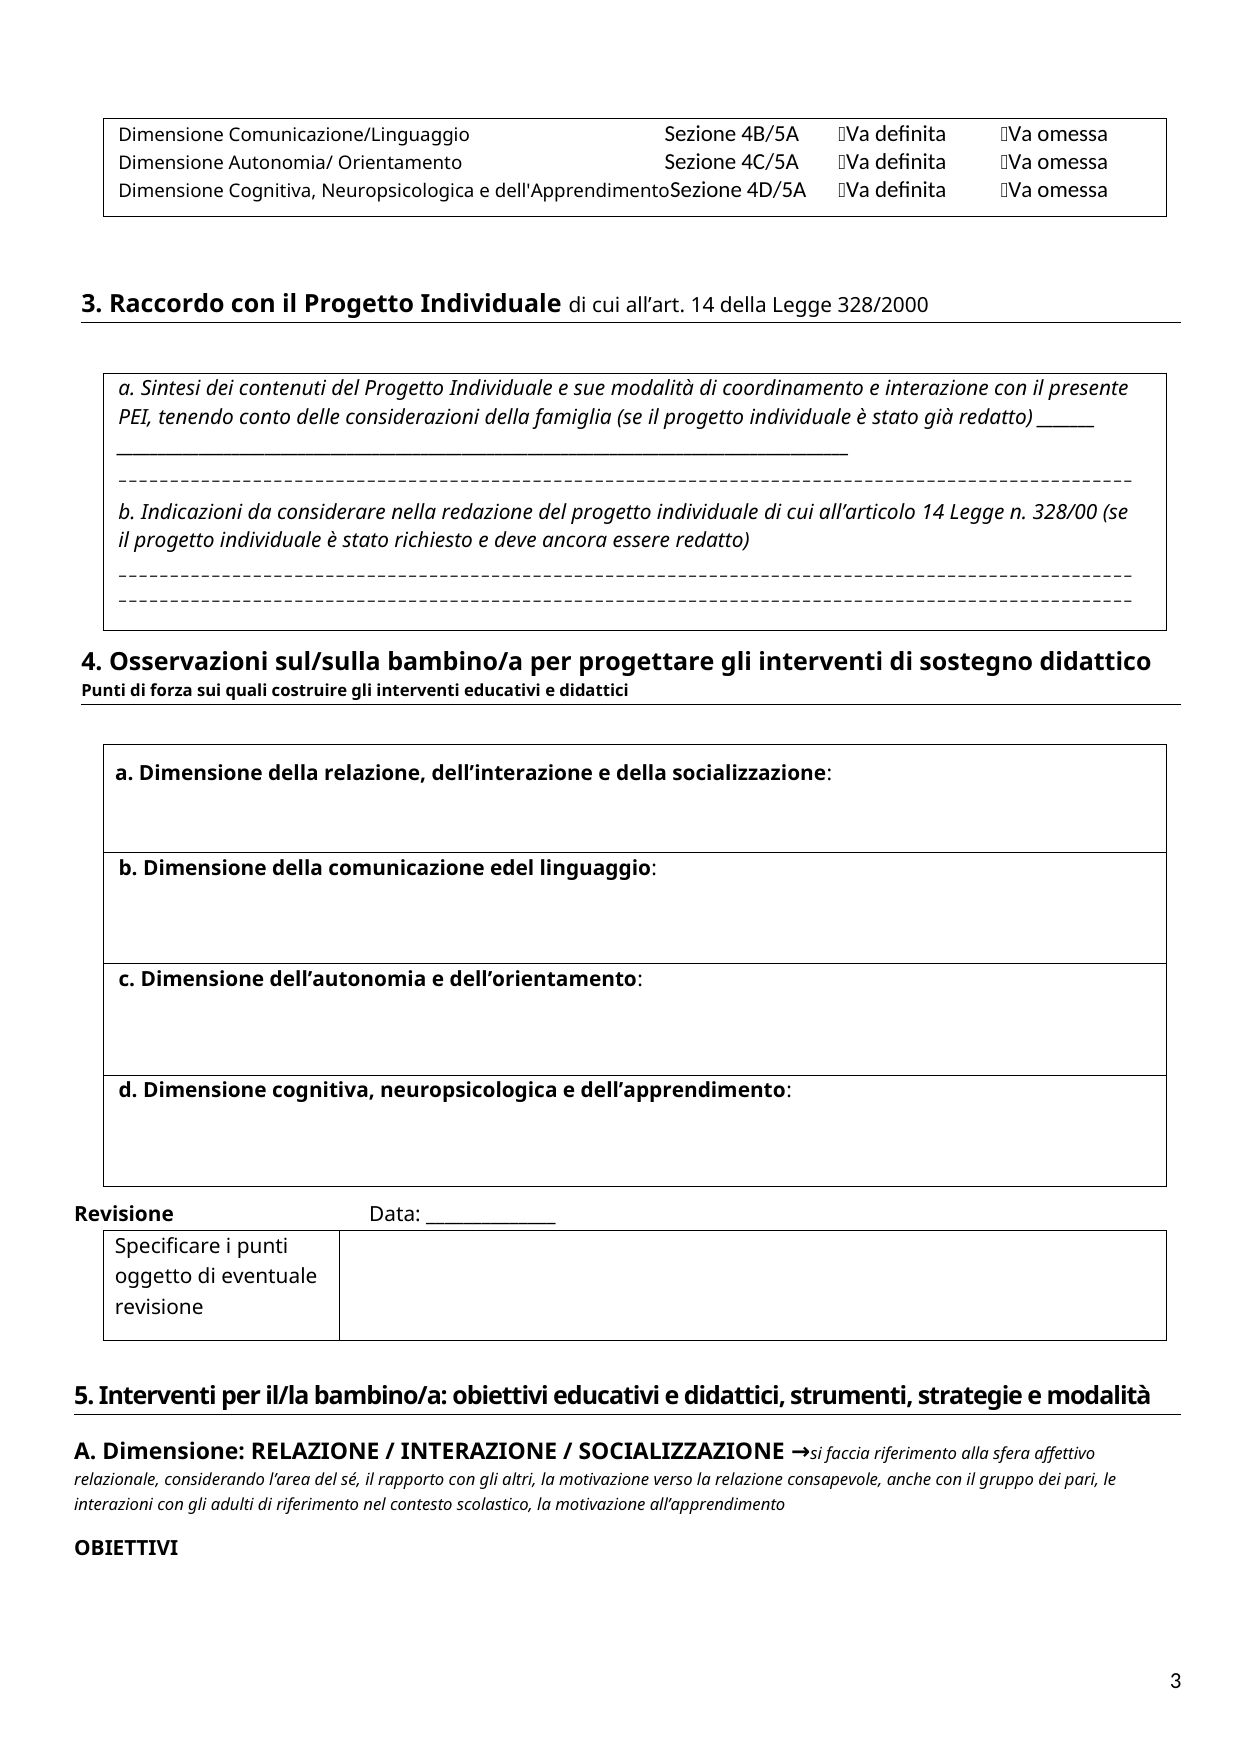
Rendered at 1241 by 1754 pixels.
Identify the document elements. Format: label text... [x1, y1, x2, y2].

subtitle 4. Osservazioni sul/sulla bambino/a per progettare gli interventi di sostegno didattico Punti di forza sui quali costruire gli interventi educativi e didattici [81, 643, 1181, 704]
table_header Specificare i punti oggetto di eventuale revisione [104, 1231, 339, 1339]
text A. Dimensione: RELAZIONE / INTERAZIONE / SOCIALIZZAZIONE →si faccia riferimento alla sfera affettivo relazionale, considerando l’area del sé, il rapporto con gli altri, la motivazione verso la relazione consapevole, anche con il gruppo dei pari, le interazioni con gli adulti di riferimento nel contesto scolastico, la motivazione all’apprendimento [74, 1434, 1181, 1515]
table_header a. Sintesi dei contenuti del Progetto Individuale e sue modalità di coordinamento e interazione con il presente PEI, tenendo conto delle considerazioni della famiglia (se il progetto individuale è stato già redatto) _______ _________________________________________________________________________________________ __________________________________________________________________________________________________ b. Indicazioni da considerare nella redazione del progetto individuale di cui all’articolo 14 Legge n. 328/00 (se il progetto individuale è stato richiesto e deve ancora essere redatto) __________________________________________________________________________________________________ __________________________________________________________________________________________________ [104, 374, 1166, 630]
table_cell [104, 119, 1166, 216]
table_cell c. Dimensione dell’autonomia e dell’orientamento: [104, 964, 1166, 1074]
subtitle 3. Raccordo con il Progetto Individuale di cui all’art. 14 della Legge 328/2000 [81, 285, 1181, 322]
subtitle 5. Interventi per il/la bambino/a: obiettivi educativi e didattici, strumenti, strategie e modalità [74, 1378, 1181, 1414]
text Revisione Data: ______________ [74, 1199, 1181, 1228]
table_cell d. Dimensione cognitiva, neuropsicologica e dell’apprendimento: [104, 1076, 1166, 1186]
table_header [340, 1231, 1166, 1339]
table_cell b. Dimensione della comunicazione edel linguaggio: [104, 853, 1166, 963]
table_header a. Dimensione della relazione, dell’interazione e della socializzazione: [104, 745, 1166, 852]
text OBIETTIVI [74, 1533, 1181, 1562]
